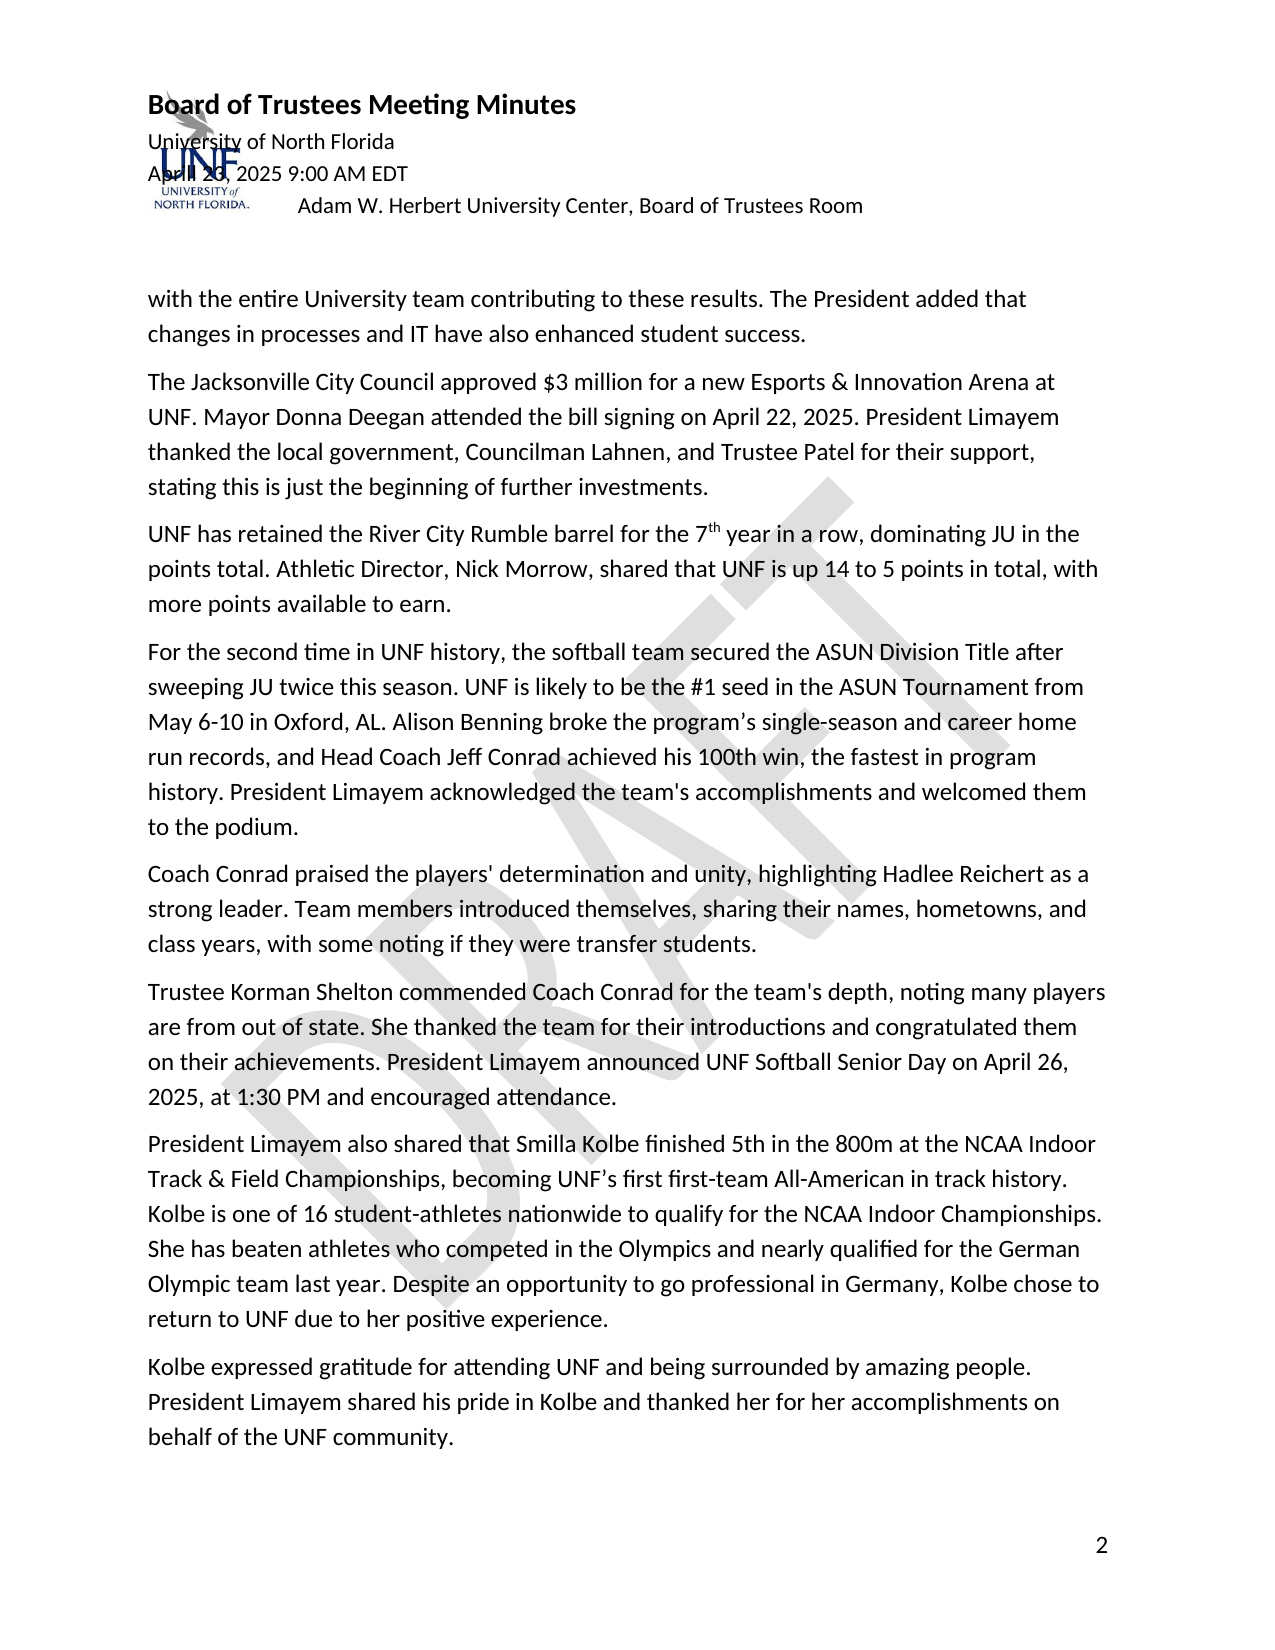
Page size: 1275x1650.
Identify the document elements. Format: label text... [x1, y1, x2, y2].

picture [250, 168, 255, 180]
text For the second time in UNF history, the softball team secured the ASUN Division Title after sweeping JU twice this season. UNF is likely to be the #1 seed in the ASUN Tournament from May 6-10 in Oxford, AL. Alison Benning broke the program’s single-season and career home run records, and Head Coach Jeff Conrad achieved his 100th win, the fastest in program history. President Limayem acknowledged the team's accomplishments and welcomed them to the podium. [148, 636, 1108, 842]
picture [147, 86, 255, 216]
text President Limayem also shared that Smilla Kolbe finished 5th in the 800m at the NCAA Indoor Track & Field Championships, becoming UNF’s first first-team All-American in track history. Kolbe is one of 16 student-athletes nationwide to qualify for the NCAA Indoor Championships. She has beaten athletes who competed in the Olympics and nearly qualified for the German Olympic team last year. Despite an opportunity to go professional in Germany, Kolbe chose to return to UNF due to her positive experience. [148, 1128, 1108, 1334]
text Coach Conrad praised the players' determination and unity, highlighting Hadlee Reichert as a strong leader. Team members introduced themselves, sharing their names, hometowns, and class years, with some noting if they were transfer students. [148, 858, 1108, 959]
text The Jacksonville City Council approved $3 million for a new Esports & Innovation Arena at UNF. Mayor Donna Deegan attended the bill signing on April 22, 2025. President Limayem thanked the local government, Councilman Lahnen, and Trustee Patel for their support, stating this is just the beginning of further investments. [148, 366, 1108, 502]
text UNF has retained the River City Rumble barrel for the 7th year in a row, dominating JU in the points total. Athletic Director, Nick Morrow, shared that UNF is up 14 to 5 points in total, with more points available to earn. [148, 518, 1108, 619]
picture [249, 139, 255, 148]
text Trustee Korman Shelton commended Coach Conrad for the team's depth, noting many players are from out of state. She thanked the team for their introductions and congratulated them on their achievements. President Limayem announced UNF Softball Senior Day on April 26, 2025, at 1:30 PM and encouraged attendance. [148, 976, 1108, 1112]
text Kolbe expressed gratitude for attending UNF and being surrounded by amazing people. President Limayem shared his pride in Kolbe and thanked her for her accomplishments on behalf of the UNF community. [148, 1351, 1108, 1452]
